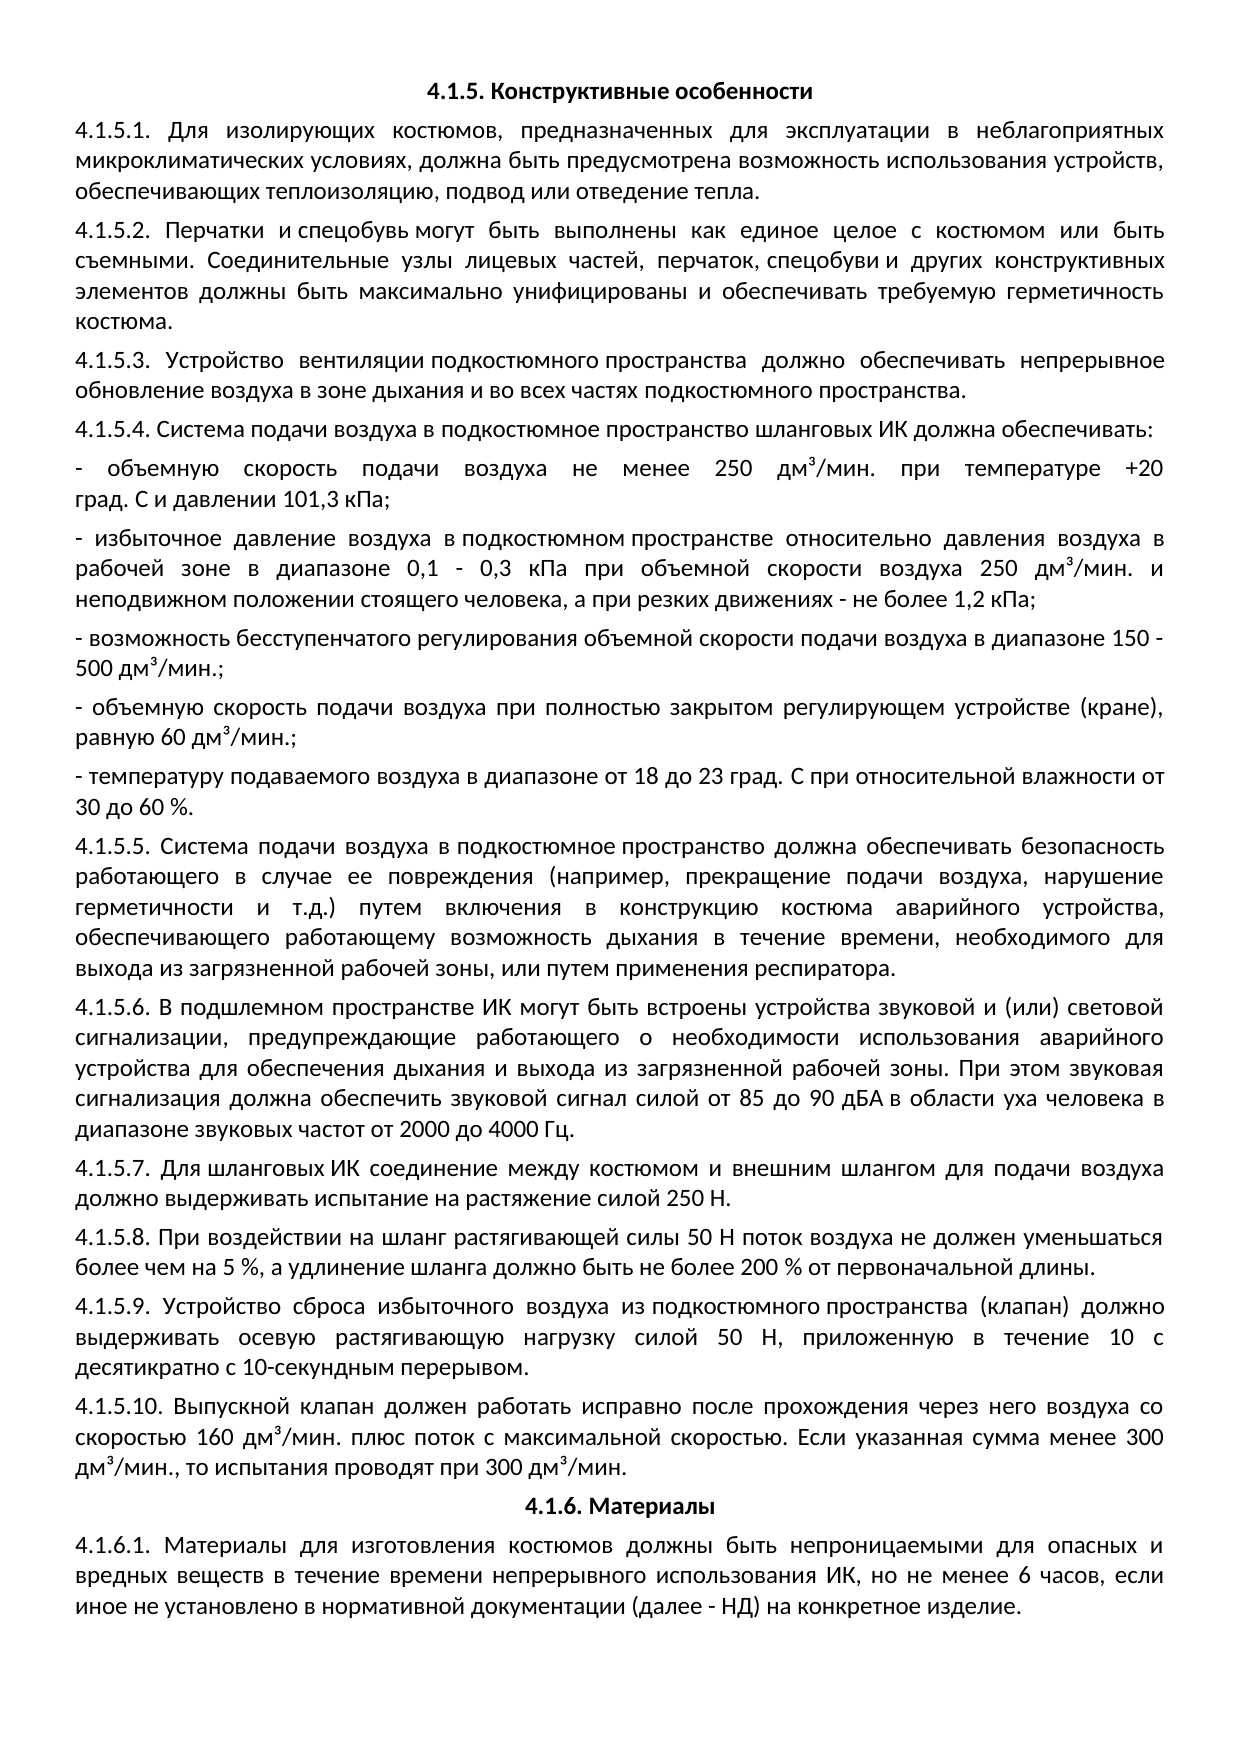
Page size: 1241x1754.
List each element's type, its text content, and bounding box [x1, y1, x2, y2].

text 4.1.5.3. Устройство вентиляции подкостюмного пространства должно обеспечивать непрерывное обновление воздуха в зоне дыхания и во всех частях подкостюмного пространства. [75, 344, 1165, 405]
text 4.1.5.7. Для шланговых ИК соединение между костюмом и внешним шлангом для подачи воздуха должно выдерживать испытание на растяжение силой 250 Н. [75, 1152, 1165, 1213]
text 4.1.5.10. Выпускной клапан должен работать исправно после прохождения через него воздуха со скоростью 160 дм³/мин. плюс поток с максимальной скоростью. Если указанная сумма менее 300 дм³/мин., то испытания проводят при 300 дм³/мин. [75, 1390, 1165, 1482]
text 4.1.5.1. Для изолирующих костюмов, предназначенных для эксплуатации в неблагоприятных микроклиматических условиях, должна быть предусмотрена возможность использования устройств, обеспечивающих теплоизоляцию, подвод или отведение тепла. [75, 114, 1165, 205]
text - объемную скорость подачи воздуха при полностью закрытом регулирующем устройстве (кране), равную 60 дм³/мин.; [75, 691, 1165, 752]
text 4.1.6. Материалы [75, 1490, 1165, 1521]
text - избыточное давление воздуха в подкостюмном пространстве относительно давления воздуха в рабочей зоне в диапазоне 0,1 - 0,3 кПа при объемной скорости воздуха 250 дм³/мин. и неподвижном положении стоящего человека, а при резких движениях - не более 1,2 кПа; [75, 522, 1165, 613]
text 4.1.5.2. Перчатки и спецобувь могут быть выполнены как единое целое с костюмом или быть съемными. Соединительные узлы лицевых частей, перчаток, спецобуви и других конструктивных элементов должны быть максимально унифицированы и обеспечивать требуемую герметичность костюма. [75, 214, 1165, 336]
text 4.1.5.5. Система подачи воздуха в подкостюмное пространство должна обеспечивать безопасность работающего в случае ее повреждения (например, прекращение подачи воздуха, нарушение герметичности и т.д.) путем включения в конструкцию костюма аварийного устройства, обеспечивающего работающему возможность дыхания в течение времени, необходимого для выхода из загрязненной рабочей зоны, или путем применения респиратора. [75, 830, 1165, 982]
text 4.1.5.9. Устройство сброса избыточного воздуха из подкостюмного пространства (клапан) должно выдерживать осевую растягивающую нагрузку силой 50 Н, приложенную в течение 10 с десятикратно с 10-секундным перерывом. [75, 1290, 1165, 1382]
text 4.1.6.1. Материалы для изготовления костюмов должны быть непроницаемыми для опасных и вредных веществ в течение времени непрерывного использования ИК, но не менее 6 часов, если иное не установлено в нормативной документации (далее - НД) на конкретное изделие. [75, 1529, 1165, 1621]
text 4.1.5.8. При воздействии на шланг растягивающей силы 50 Н поток воздуха не должен уменьшаться более чем на 5 %, а удлинение шланга должно быть не более 200 % от первоначальной длины. [75, 1221, 1165, 1282]
text 4.1.5.6. В подшлемном пространстве ИК могут быть встроены устройства звуковой и (или) световой сигнализации, предупреждающие работающего о необходимости использования аварийного устройства для обеспечения дыхания и выхода из загрязненной рабочей зоны. При этом звуковая сигнализация должна обеспечить звуковой сигнал силой от 85 до 90 дБА в области уха человека в диапазоне звуковых частот от 2000 до 4000 Гц. [75, 991, 1165, 1143]
text 4.1.5. Конструктивные особенности [75, 75, 1165, 106]
text - объемную скорость подачи воздуха не менее 250 дм³/мин. при температуре +20 град. С и давлении 101,3 кПа; [75, 452, 1165, 513]
text - возможность бесступенчатого регулирования объемной скорости подачи воздуха в диапазоне 150 - 500 дм³/мин.; [75, 622, 1165, 683]
text - температуру подаваемого воздуха в диапазоне от 18 до 23 град. С при относительной влажности от 30 до 60 %. [75, 760, 1165, 821]
text 4.1.5.4. Система подачи воздуха в подкостюмное пространство шланговых ИК должна обеспечивать: [75, 413, 1165, 444]
